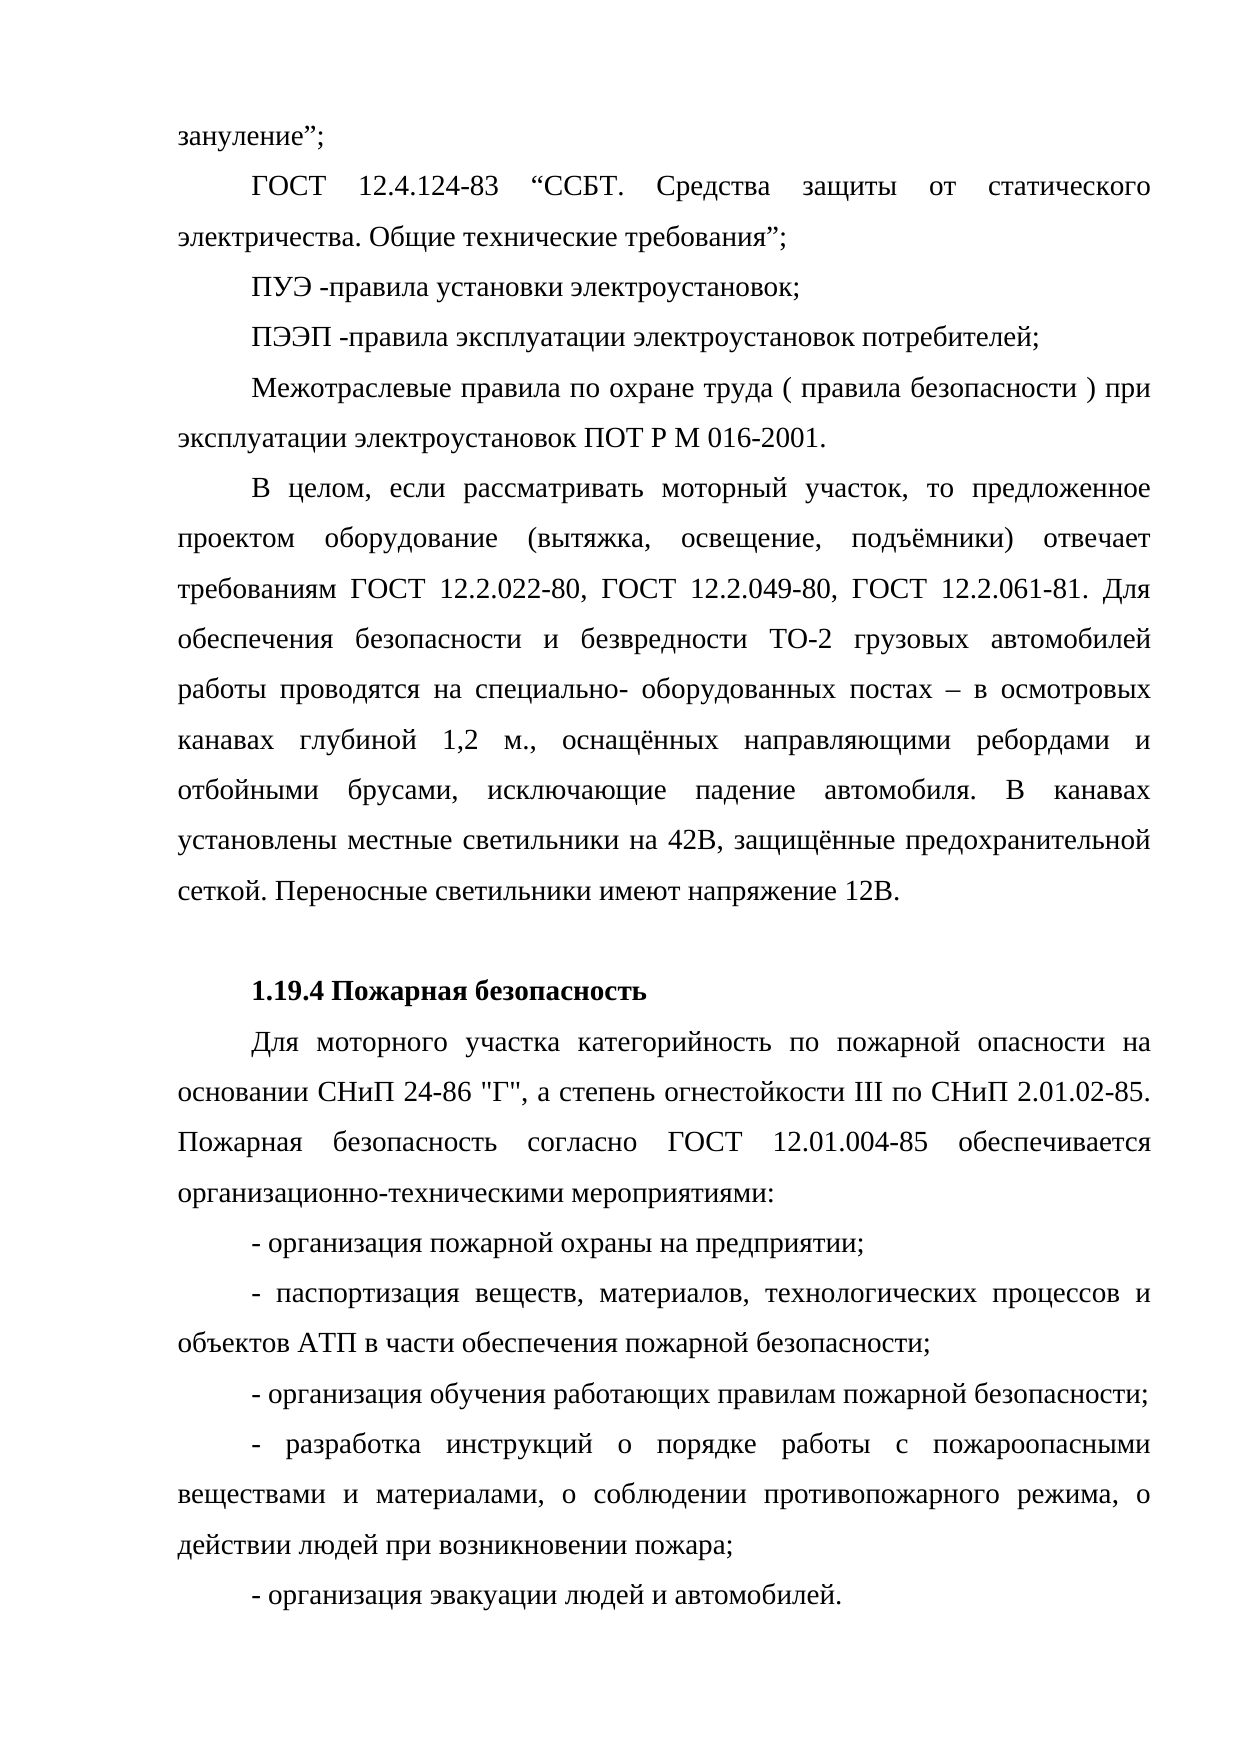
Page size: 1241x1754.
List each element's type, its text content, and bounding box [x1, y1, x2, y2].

text - организация обучения работающих правилам пожарной безопасности; [177, 1376, 1152, 1409]
text Межотраслевые правила по охране труда ( правила безопасности ) при эксплуатации электроустановок ПОТ Р М 016-2001. [177, 370, 1152, 453]
text ПУЭ -правила установки электроустановок; [177, 269, 1152, 303]
text - организация пожарной охраны на предприятии; [177, 1225, 1152, 1258]
text - организация эвакуации людей и автомобилей. [177, 1577, 1152, 1611]
text - разработка инструкций о порядке работы с пожароопасными веществами и материалами, о соблюдении противопожарного режима, о действии людей при возникновении пожара; [177, 1426, 1152, 1560]
text В целом, если рассматривать моторный участок, то предложенное проектом оборудование (вытяжка, освещение, подъёмники) отвечает требованиям ГОСТ 12.2.022-80, ГОСТ 12.2.049-80, ГОСТ 12.2.061-81. Для обеспечения безопасности и безвредности ТО-2 грузовых автомобилей работы проводятся на специально- оборудованных постах – в осмотровых канавах глубиной ., оснащённых направляющими ребордами и отбойными брусами, исключающие падение автомобиля. В канавах установлены местные светильники на 42В, защищённые предохранительной сеткой. Переносные светильники имеют напряжение 12В. [177, 470, 1152, 906]
text ПЭЭП -правила эксплуатации электроустановок потребителей; [177, 319, 1152, 353]
text ГОСТ 12.4.124-83 “ССБТ. Средства защиты от статического электричества. Общие технические требования”; [177, 168, 1152, 252]
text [177, 118, 1152, 152]
text Для моторного участка категорийность по пожарной опасности на основании СНиП 24-86 "Г", а степень огнестойкости III по СНиП 2.01.02-85. Пожарная безопасность согласно ГОСТ 12.01.004-85 обеспечивается организационно-техническими мероприятиями: [177, 1024, 1152, 1208]
text 1.19.4 Пожарная безопасность [177, 973, 1152, 1007]
text - паспортизация веществ, материалов, технологических процессов и объектов АТП в части обеспечения пожарной безопасности; [177, 1275, 1152, 1359]
